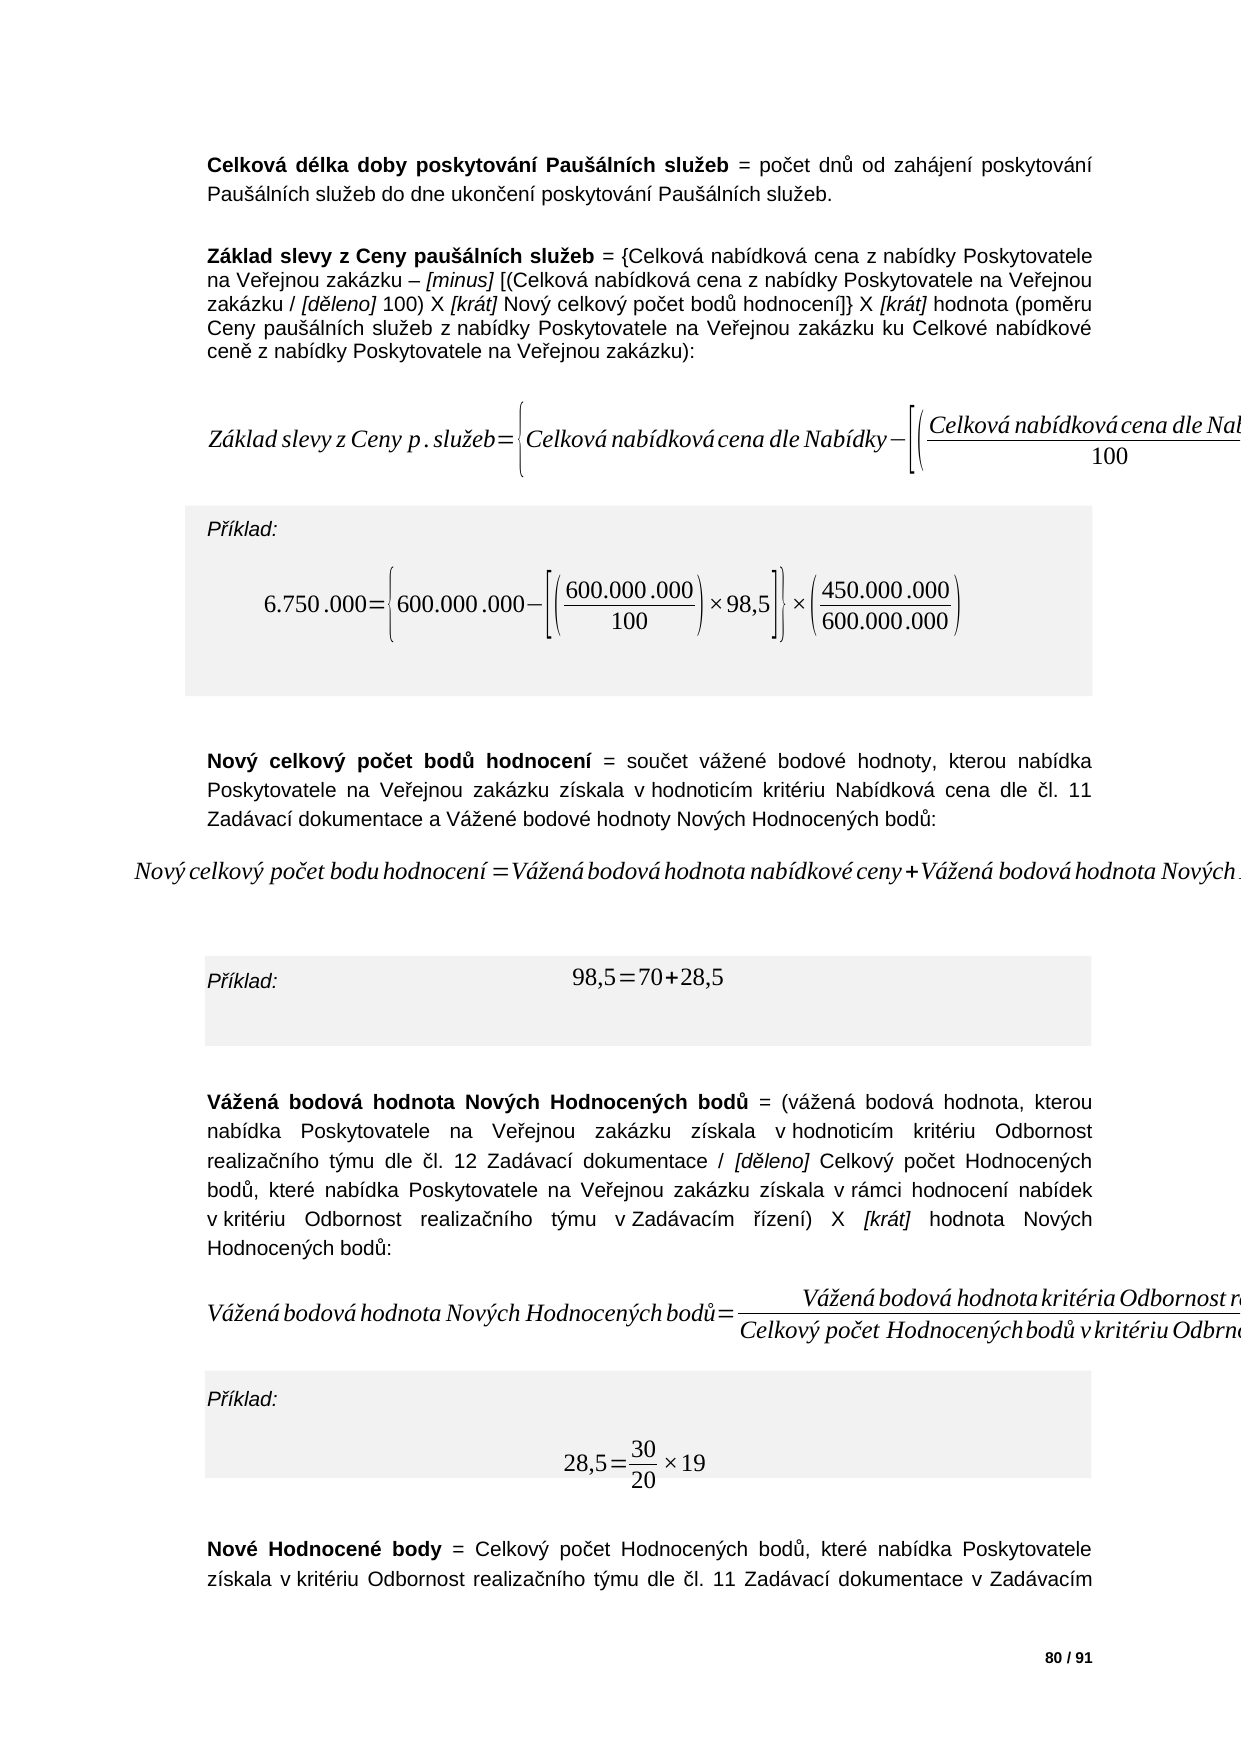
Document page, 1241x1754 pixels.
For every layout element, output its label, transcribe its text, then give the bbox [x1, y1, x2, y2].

text Základ slevy z Ceny paušálních služeb = {Celková nabídková cena z nabídky Poskytovatele na Veřejnou zakázku – [minus] [(Celková nabídková cena z nabídky Poskytovatele na Veřejnou zakázku / [děleno] 100) X [krát] Nový celkový počet bodů hodnocení]} X [krát] hodnota (poměru Ceny paušálních služeb z nabídky Poskytovatele na Veřejnou zakázku ku Celkové nabídkové ceně z nabídky Poskytovatele na Veřejnou zakázku): [207, 243, 1092, 363]
text Příklad: [207, 517, 1092, 541]
text Nový celkový počet bodů hodnocení = součet vážené bodové hodnoty, kterou nabídka Poskytovatele na Veřejnou zakázku získala v hodnoticím kritériu Nabídková cena dle čl. 11 Zadávací dokumentace a Vážené bodové hodnoty Nových Hodnocených bodů: [207, 743, 1092, 831]
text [207, 1532, 1092, 1590]
text Příklad: [207, 964, 1092, 993]
text Celková délka doby poskytování Paušálních služeb = počet dnů od zahájení poskytování Paušálních služeb do dne ukončení poskytování Paušálních služeb. [207, 148, 1092, 206]
text Příklad: [207, 1381, 1092, 1411]
text Vážená bodová hodnota Nových Hodnocených bodů = (vážená bodová hodnota, kterou nabídka Poskytovatele na Veřejnou zakázku získala v hodnoticím kritériu Odbornost realizačního týmu dle čl. 12 Zadávací dokumentace / [děleno] Celkový počet Hodnocených bodů, které nabídka Poskytovatele na Veřejnou zakázku získala v rámci hodnocení nabídek v kritériu Odbornost realizačního týmu v Zadávacím řízení) X [krát] hodnota Nových Hodnocených bodů: [207, 1085, 1092, 1260]
